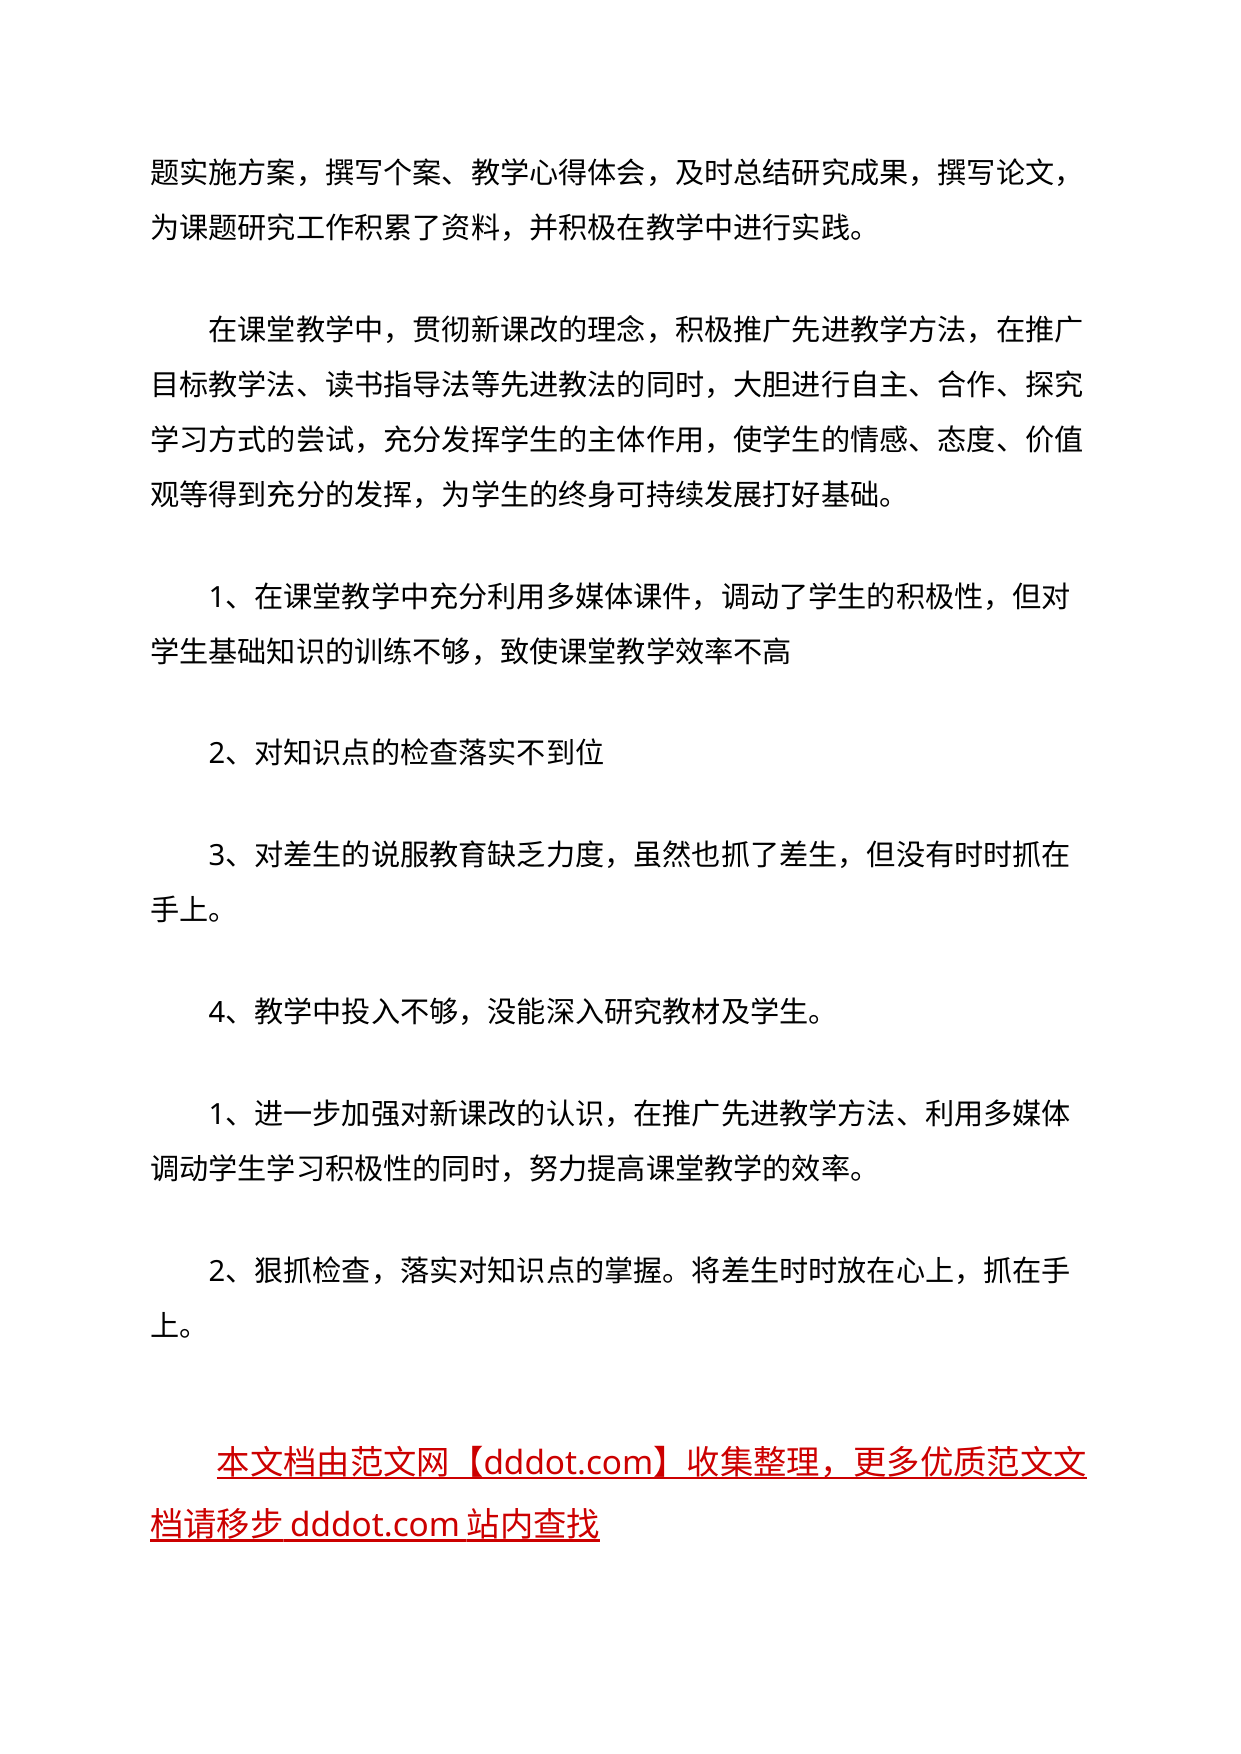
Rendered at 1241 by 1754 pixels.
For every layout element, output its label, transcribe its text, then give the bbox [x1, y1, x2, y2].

text 在课堂教学中，贯彻新课改的理念，积极推广先进教学方法，在推广目标教学法、读书指导法等先进教法的同时，大胆进行自主、合作、探究学习方式的尝试，充分发挥学生的主体作用，使学生的情感、态度、价值观等得到充分的发挥，为学生的终身可持续发展打好基础。 [150, 307, 1090, 514]
text 2、狠抓检查，落实对知识点的掌握。将差生时时放在心上，抓在手上。 [150, 1247, 1090, 1345]
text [150, 150, 1090, 247]
text 本文档由范文网【dddot.com】收集整理，更多优质范文文档请移步dddot.com站内查找 [150, 1435, 1090, 1547]
text 1、进一步加强对新课改的认识，在推广先进教学方法、利用多媒体调动学生学习积极性的同时，努力提高课堂教学的效率。 [150, 1091, 1090, 1188]
text 4、教学中投入不够，没能深入研究教材及学生。 [150, 989, 1090, 1031]
text 2、对知识点的检查落实不到位 [150, 730, 1090, 772]
text 3、对差生的说服教育缺乏力度，虽然也抓了差生，但没有时时抓在手上。 [150, 832, 1090, 929]
text 1、在课堂教学中充分利用多媒体课件，调动了学生的积极性，但对学生基础知识的训练不够，致使课堂教学效率不高 [150, 573, 1090, 670]
